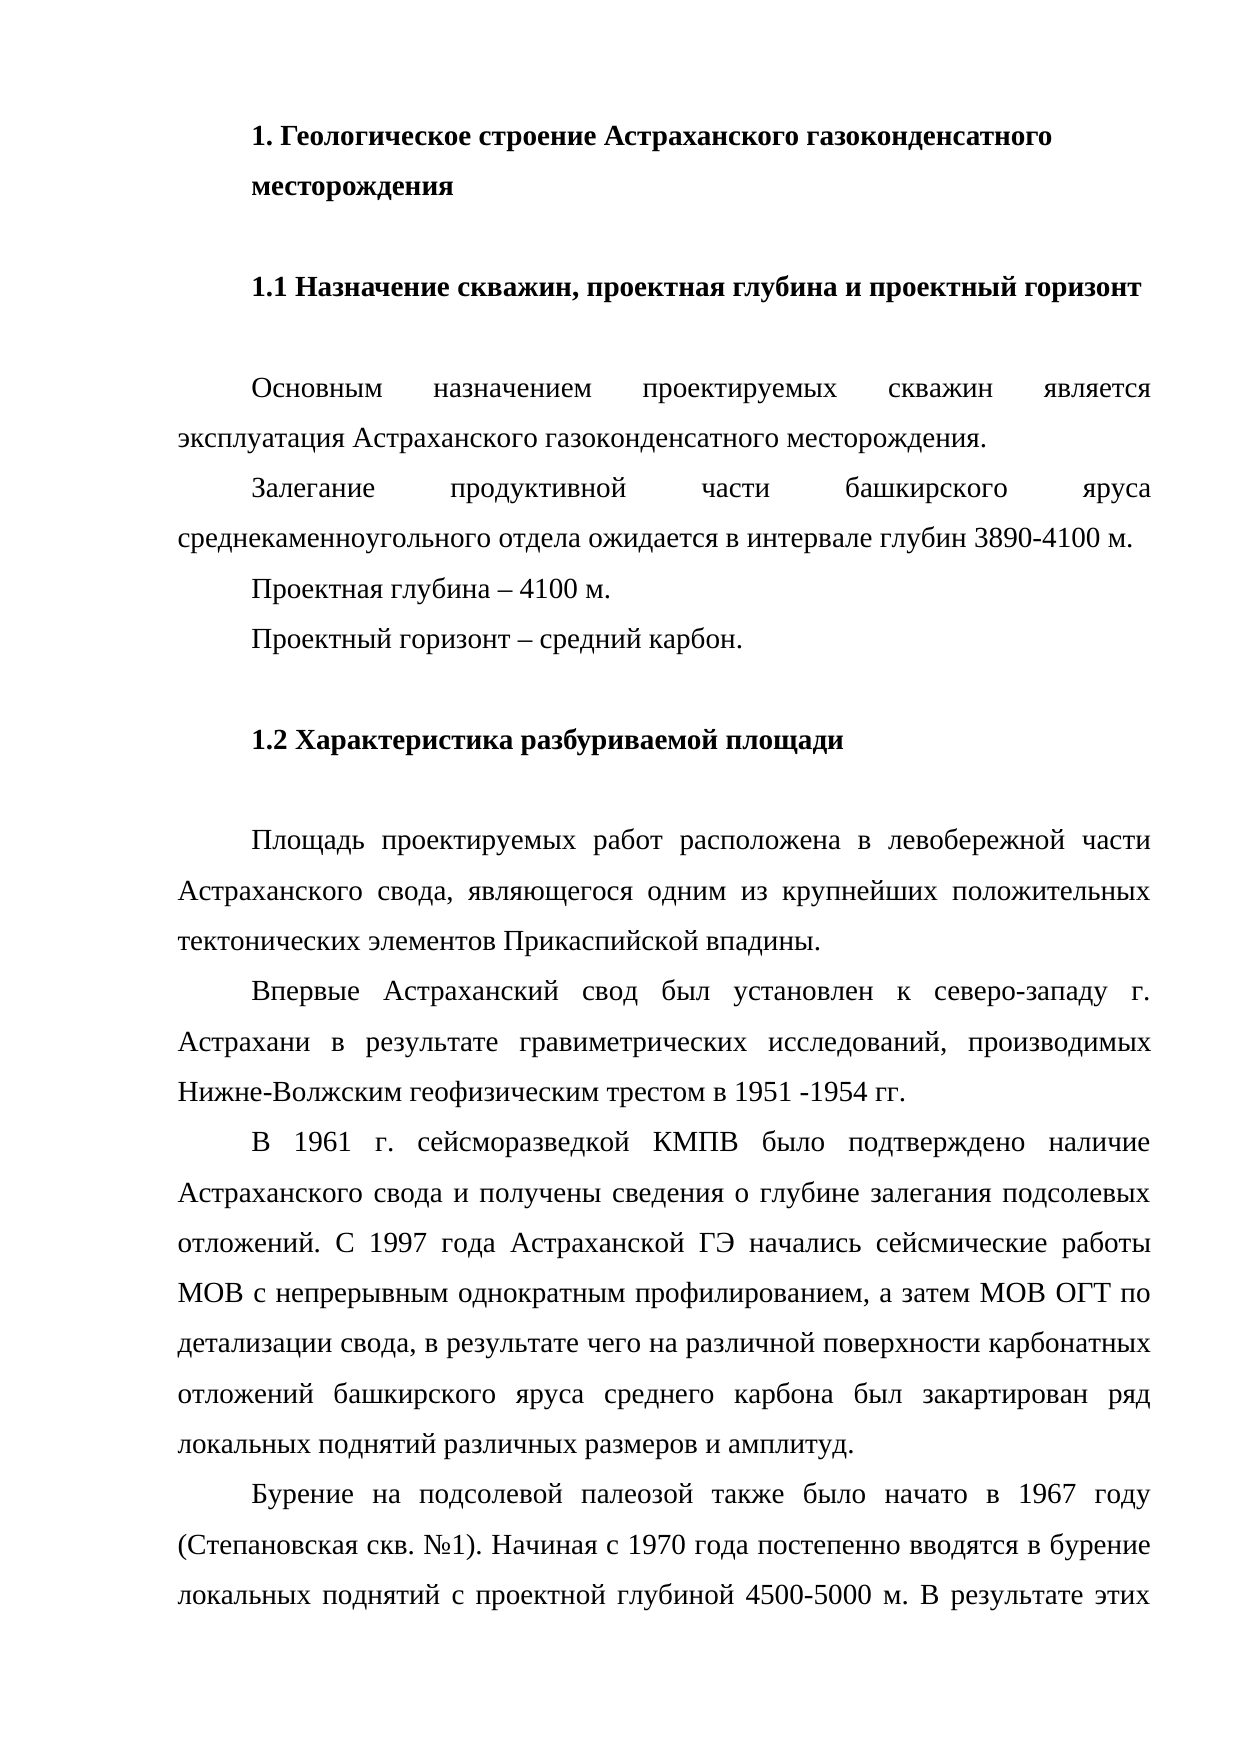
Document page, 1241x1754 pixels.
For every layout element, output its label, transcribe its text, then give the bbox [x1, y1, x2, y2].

subtitle 1.1 Назначение скважин, проектная глубина и проектный горизонт [177, 269, 1152, 303]
text Залегание продуктивной части башкирского яруса среднекаменноугольного отдела ожидается в интервале глубин 3890-4100 м. [177, 470, 1152, 554]
text Площадь проектируемых работ расположена в левобережной части Астраханского свода, являющегося одним из крупнейших положительных тектонических элементов Прикаспийской впадины. [177, 822, 1152, 957]
text В 1961 г. сейсморазведкой КМПВ было подтверждено наличие Астраханского свода и получены сведения о глубине залегания подсолевых отложений. С 1997 года Астраханской ГЭ начались сейсмические работы МОВ с непрерывным однократным профилированием, а затем МОВ ОГТ по детализации свода, в результате чего на различной поверхности карбонатных отложений башкирского яруса среднего карбона был закартирован ряд локальных поднятий различных размеров и амплитуд. [177, 1124, 1152, 1460]
text Впервые Астраханский свод был установлен к северо-западу г. Астрахани в результате гравиметрических исследований, производимых Нижне-Волжским геофизическим трестом в 1951 -1954 гг. [177, 973, 1152, 1108]
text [177, 1477, 1152, 1611]
subtitle 1.2 Характеристика разбуриваемой площади [177, 722, 1152, 755]
text Проектный горизонт – средний карбон. [177, 621, 1152, 655]
subtitle 1. Геологическое строение Астраханского газоконденсатного [177, 118, 1152, 152]
subtitle месторождения [177, 168, 1152, 202]
text Проектная глубина – 4100 м. [177, 571, 1152, 604]
text Основным назначением проектируемых скважин является эксплуатация Астраханского газоконденсатного месторождения. [177, 370, 1152, 453]
